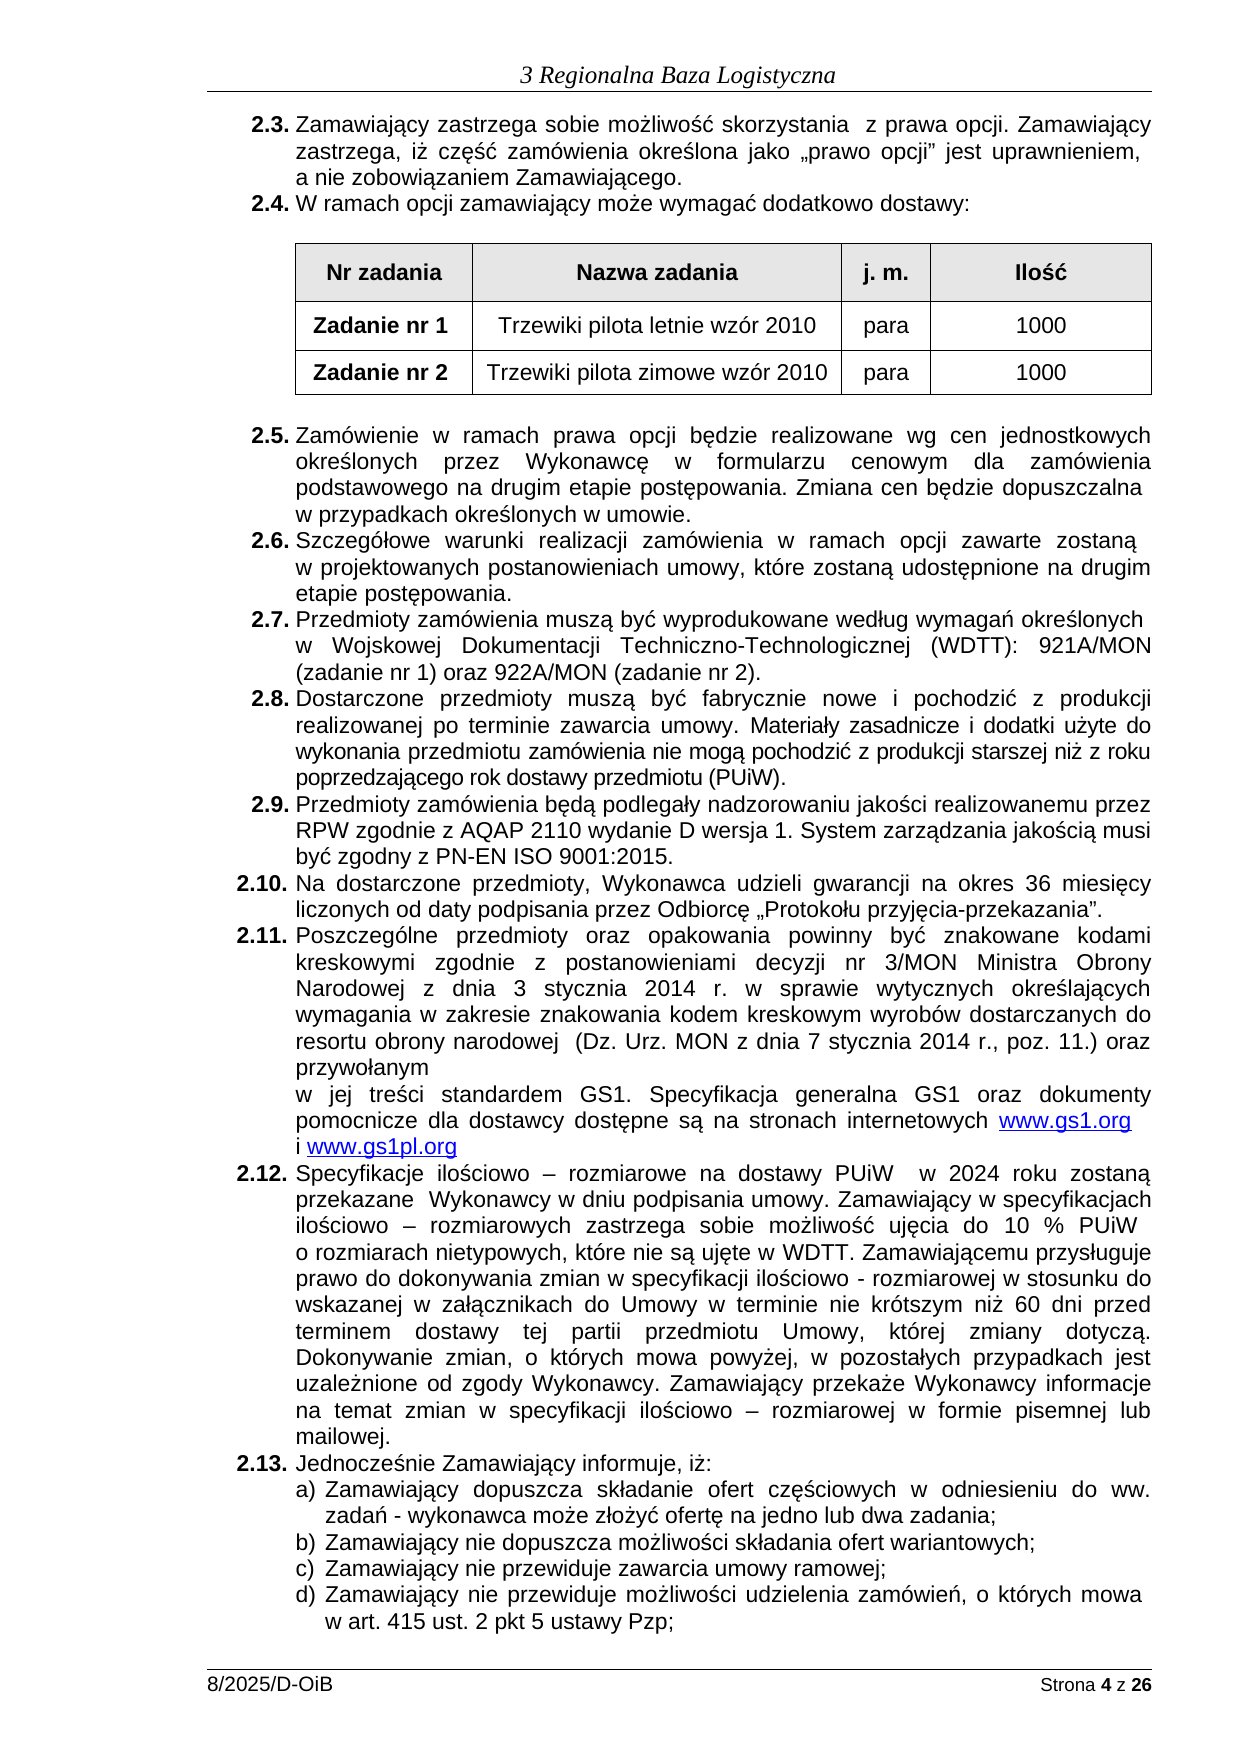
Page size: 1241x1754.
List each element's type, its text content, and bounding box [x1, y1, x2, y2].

table_header Nr zadania [296, 244, 472, 301]
list Szczegółowe warunki realizacji zamówienia w ramach opcji zawarte zostaną w projektowanych postanowieniach umowy, które zostaną udostępnione na drugim etapie postępowania. [251, 527, 1152, 606]
table_cell 1000 [931, 302, 1151, 349]
list Specyfikacje ilościowo – rozmiarowe na dostawy PUiW w 2024 roku zostaną przekazane Wykonawcy w dniu podpisania umowy. Zamawiający w specyfikacjach ilościowo – rozmiarowych zastrzega sobie możliwość ujęcia do 10 % PUiW o rozmiarach nietypowych, które nie są ujęte w WDTT. Zamawiającemu przysługuje prawo do dokonywania zmian w specyfikacji ilościowo - rozmiarowej w stosunku do wskazanej w załącznikach do Umowy w terminie nie krótszym niż 60 dni przed terminem dostawy tej partii przedmiotu Umowy, której zmiany dotyczą. Dokonywanie zmian, o których mowa powyżej, w pozostałych przypadkach jest uzależnione od zgody Wykonawcy. Zamawiający przekaże Wykonawcy informacje na temat zmian w specyfikacji ilościowo – rozmiarowej w formie pisemnej lub mailowej. [236, 1159, 1152, 1449]
list Zamawiający nie dopuszcza możliwości składania ofert wariantowych; [295, 1528, 1152, 1555]
table_header Ilość [931, 244, 1151, 301]
table_cell Trzewiki pilota letnie wzór 2010 [473, 302, 841, 349]
list W ramach opcji zamawiający może wymagać dodatkowo dostawy: [251, 190, 1152, 217]
list Zamawiający dopuszcza składanie ofert częściowych w odniesieniu do ww. zadań - wykonawca może złożyć ofertę na jedno lub dwa zadania; [295, 1476, 1152, 1528]
table_cell Zadanie nr 2 [296, 351, 472, 394]
list Zamawiający nie przewiduje możliwości udzielenia zamówień, o których mowa w art. 415 ust. 2 pkt 5 ustawy Pzp; [295, 1581, 1152, 1634]
table_cell Trzewiki pilota zimowe wzór 2010 [473, 351, 841, 394]
list Dostarczone przedmioty muszą być fabrycznie nowe i pochodzić z produkcji realizowanej po terminie zawarcia umowy. Materiały zasadnicze i dodatki użyte do wykonania przedmiotu zamówienia nie mogą pochodzić z produkcji starszej niż z roku poprzedzającego rok dostawy przedmiotu (PUiW). [251, 685, 1152, 791]
table_header j. m. [842, 244, 930, 301]
list Na dostarczone przedmioty, Wykonawca udzieli gwarancji na okres 36 miesięcy liczonych od daty podpisania przez Odbiorcę „Protokołu przyjęcia-przekazania”. [236, 870, 1152, 922]
table_cell para [842, 351, 930, 394]
list Zamówienie w ramach prawa opcji będzie realizowane wg cen jednostkowych określonych przez Wykonawcę w formularzu cenowym dla zamówienia podstawowego na drugim etapie postępowania. Zmiana cen będzie dopuszczalna w przypadkach określonych w umowie. [251, 422, 1152, 527]
list Przedmioty zamówienia będą podlegały nadzorowaniu jakości realizowanemu przez RPW zgodnie z AQAP 2110 wydanie D wersja 1. System zarządzania jakością musi być zgodny z PN-EN ISO 9001:2015. [251, 791, 1152, 870]
list Poszczególne przedmioty oraz opakowania powinny być znakowane kodami kreskowymi zgodnie z postanowieniami decyzji nr 3/MON Ministra Obrony Narodowej z dnia 3 stycznia 2014 r. w sprawie wytycznych określających wymagania w zakresie znakowania kodem kreskowym wyrobów dostarczanych do resortu obrony narodowej (Dz. Urz. MON z dnia 7 stycznia 2014 r., poz. 11.) oraz przywołanym w jej treści standardem GS1. Specyfikacja generalna GS1 oraz dokumenty pomocnicze dla dostawcy dostępne są na stronach internetowych www.gs1.org i www.gs1pl.org [236, 922, 1152, 1159]
list Zamawiający nie przewiduje zawarcia umowy ramowej; [295, 1555, 1152, 1581]
list Jednocześnie Zamawiający informuje, iż: [236, 1449, 1152, 1476]
list Przedmioty zamówienia muszą być wyprodukowane według wymagań określonych w Wojskowej Dokumentacji Techniczno-Technologicznej (WDTT): 921A/MON (zadanie nr 1) oraz 922A/MON (zadanie nr 2). [251, 606, 1152, 685]
table_cell para [842, 302, 930, 349]
table_header Nazwa zadania [473, 244, 841, 301]
list Zamawiający zastrzega sobie możliwość skorzystania z prawa opcji. Zamawiający zastrzega, iż część zamówienia określona jako „prawo opcji” jest uprawnieniem, a nie zobowiązaniem Zamawiającego. [251, 111, 1152, 190]
table_cell Zadanie nr 1 [296, 302, 472, 349]
table_cell 1000 [931, 351, 1151, 394]
